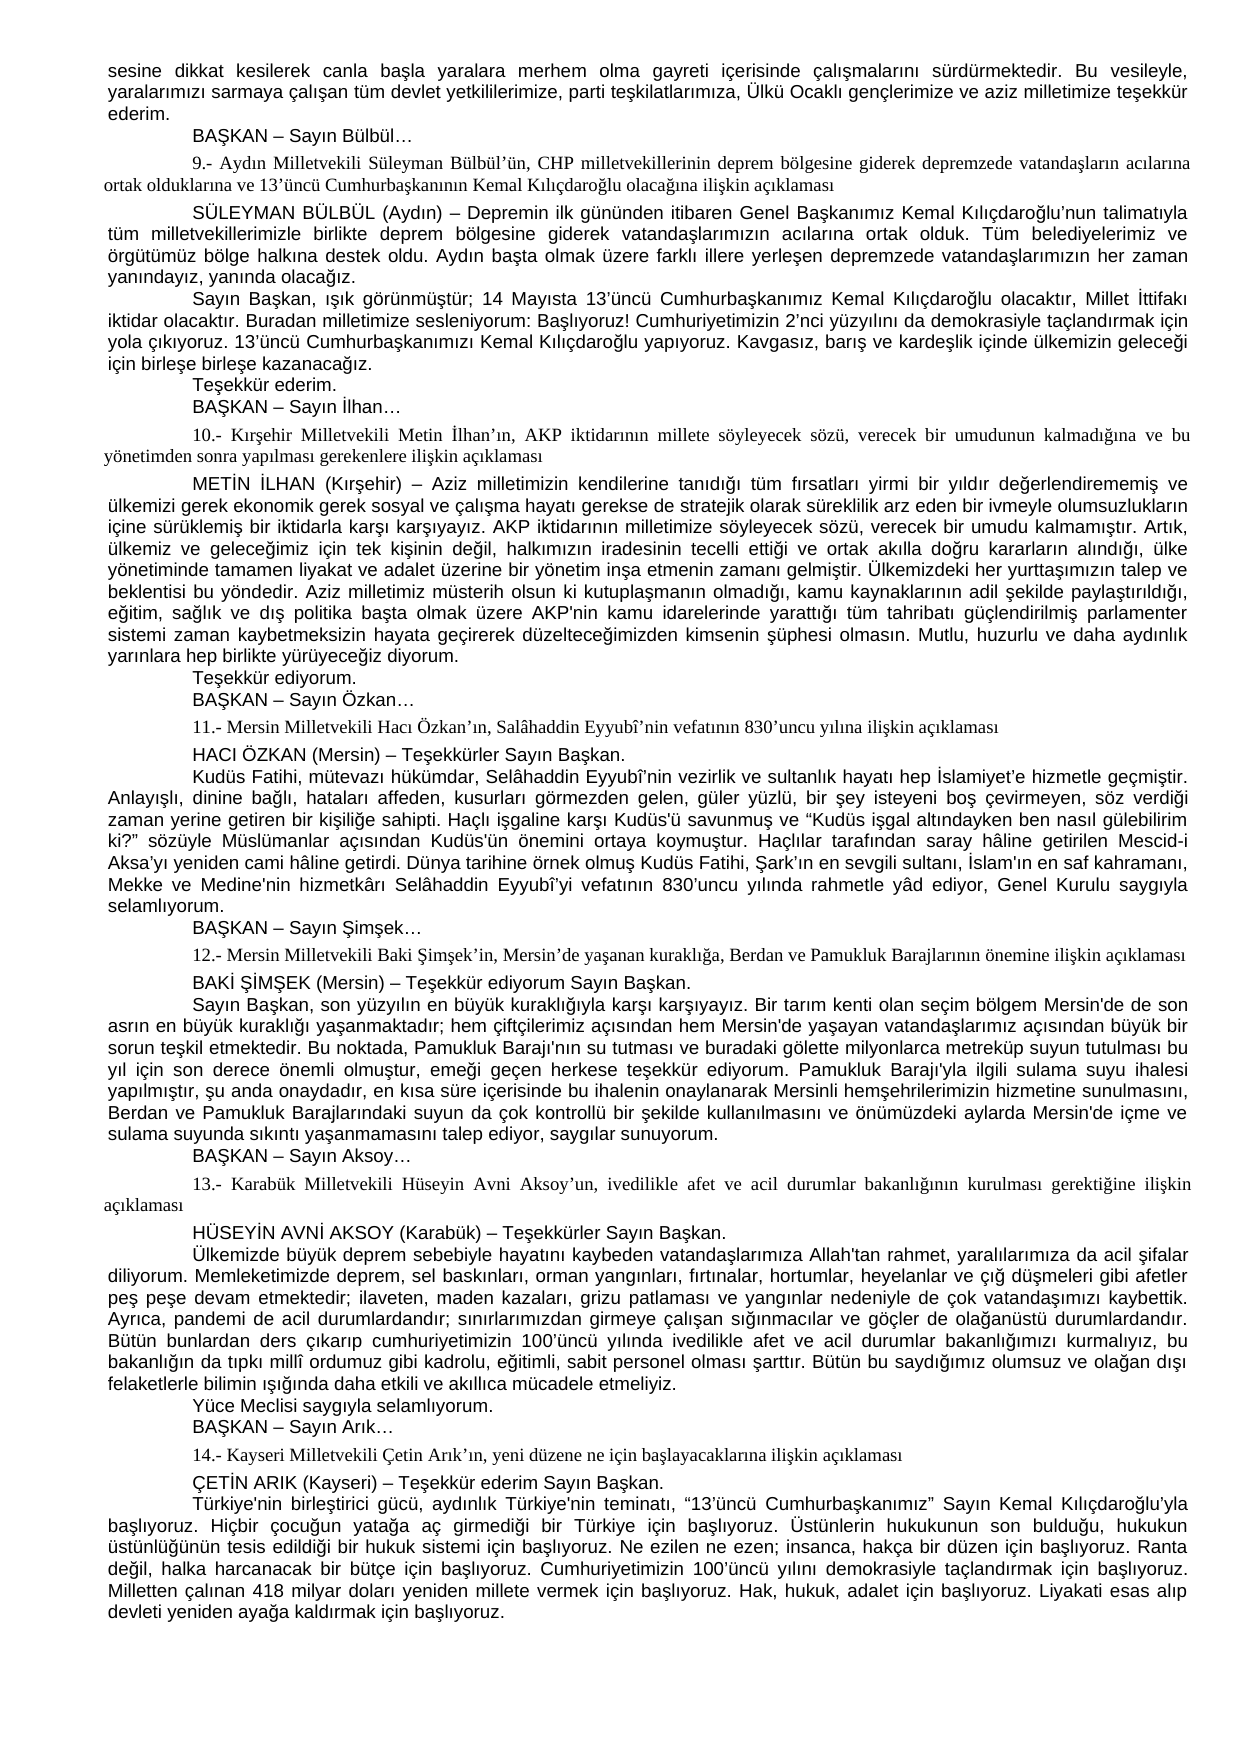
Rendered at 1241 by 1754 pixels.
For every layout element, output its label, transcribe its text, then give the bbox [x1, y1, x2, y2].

text Sayın Başkan, son yüzyılın en büyük kuraklığıyla karşı karşıyayız. Bir tarım kenti olan seçim bölgem Mersin'de de son asrın en büyük kuraklığı yaşanmaktadır; hem çiftçilerimiz açısından hem Mersin'de yaşayan vatandaşlarımız açısından büyük bir sorun teşkil etmektedir. Bu noktada, Pamukluk Barajı'nın su tutması ve buradaki gölette milyonlarca metreküp suyun tutulması bu yıl için son derece önemli olmuştur, emeği geçen herkese teşekkür ediyorum. Pamukluk Barajı'yla ilgili sulama suyu ihalesi yapılmıştır, şu anda onaydadır, en kısa süre içerisinde bu ihalenin onaylanarak Mersinli hemşehrilerimizin hizmetine sunulmasını, Berdan ve Pamukluk Barajlarındaki suyun da çok kontrollü bir şekilde kullanılmasını ve önümüzdeki aylarda Mersin'de içme ve sulama suyunda sıkıntı yaşanmamasını talep ediyor, saygılar sunuyorum. [108, 994, 1189, 1145]
text Yüce Meclisi saygıyla selamlıyorum. [108, 1394, 1189, 1416]
text HACI ÖZKAN (Mersin) – Teşekkürler Sayın Başkan. [108, 744, 1189, 766]
text 12.- Mersin Milletvekili Baki Şimşek’in, Mersin’de yaşanan kuraklığa, Berdan ve Pamukluk Barajlarının önemine ilişkin açıklaması [103, 944, 1193, 966]
text BAŞKAN – Sayın Şimşek… [108, 917, 1189, 938]
text SÜLEYMAN BÜLBÜL (Aydın) – Depremin ilk gününden itibaren Genel Başkanımız Kemal Kılıçdaroğlu’nun talimatıyla tüm milletvekillerimizle birlikte deprem bölgesine giderek vatandaşlarımızın acılarına ortak olduk. Tüm belediyelerimiz ve örgütümüz bölge halkına destek oldu. Aydın başta olmak üzere farklı illere yerleşen depremzede vatandaşlarımızın her zaman yanındayız, yanında olacağız. [108, 202, 1189, 288]
text 10.- Kırşehir Milletvekili Metin İlhan’ın, AKP iktidarının millete söyleyecek sözü, verecek bir umudunun kalmadığına ve bu yönetimden sonra yapılması gerekenlere ilişkin açıklaması [103, 423, 1193, 467]
text BAŞKAN – Sayın Aksoy… [108, 1145, 1189, 1166]
text 11.- Mersin Milletvekili Hacı Özkan’ın, Salâhaddin Eyyubî’nin vefatının 830’uncu yılına ilişkin açıklaması [103, 716, 1193, 738]
text Türkiye'nin birleştirici gücü, aydınlık Türkiye'nin teminatı, “13’üncü Cumhurbaşkanımız” Sayın Kemal Kılıçdaroğlu’yla başlıyoruz. Hiçbir çocuğun yatağa aç girmediği bir Türkiye için başlıyoruz. Üstünlerin hukukunun son bulduğu, hukukun üstünlüğünün tesis edildiği bir hukuk sistemi için başlıyoruz. Ne ezilen ne ezen; insanca, hakça bir düzen için başlıyoruz. Ranta değil, halka harcanacak bir bütçe için başlıyoruz. Cumhuriyetimizin 100’üncü yılını demokrasiyle taçlandırmak için başlıyoruz. Milletten çalınan 418 milyar doları yeniden millete vermek için başlıyoruz. Hak, hukuk, adalet için başlıyoruz. Liyakati esas alıp devleti yeniden ayağa kaldırmak için başlıyoruz. [108, 1493, 1189, 1622]
text HÜSEYİN AVNİ AKSOY (Karabük) – Teşekkürler Sayın Başkan. [108, 1222, 1189, 1243]
text BAKİ ŞİMŞEK (Mersin) – Teşekkür ediyorum Sayın Başkan. [108, 972, 1189, 994]
text BAŞKAN – Sayın İlhan… [108, 396, 1189, 417]
text BAŞKAN – Sayın Bülbül… [108, 124, 1189, 146]
text Ülkemizde büyük deprem sebebiyle hayatını kaybeden vatandaşlarımıza Allah'tan rahmet, yaralılarımıza da acil şifalar diliyorum. Memleketimizde deprem, sel baskınları, orman yangınları, fırtınalar, hortumlar, heyelanlar ve çığ düşmeleri gibi afetler peş peşe devam etmektedir; ilaveten, maden kazaları, grizu patlaması ve yangınlar nedeniyle de çok vatandaşımızı kaybettik. Ayrıca, pandemi de acil durumlardandır; sınırlarımızdan girmeye çalışan sığınmacılar ve göçler de olağanüstü durumlardandır. Bütün bunlardan ders çıkarıp cumhuriyetimizin 100’üncü yılında ivedilikle afet ve acil durumlar bakanlığımızı kurmalıyız, bu bakanlığın da tıpkı millî ordumuz gibi kadrolu, eğitimli, sabit personel olması şarttır. Bütün bu saydığımız olumsuz ve olağan dışı felaketlerle bilimin ışığında daha etkili ve akıllıca mücadele etmeliyiz. [108, 1243, 1189, 1394]
text Teşekkür ediyorum. [108, 667, 1189, 688]
text Kudüs Fatihi, mütevazı hükümdar, Selâhaddin Eyyubî’nin vezirlik ve sultanlık hayatı hep İslamiyet’e hizmetle geçmiştir. Anlayışlı, dinine bağlı, hataları affeden, kusurları görmezden gelen, güler yüzlü, bir şey isteyeni boş çevirmeyen, söz verdiği zaman yerine getiren bir kişiliğe sahipti. Haçlı işgaline karşı Kudüs'ü savunmuş ve “Kudüs işgal altındayken ben nasıl gülebilirim ki?” sözüyle Müslümanlar açısından Kudüs'ün önemini ortaya koymuştur. Haçlılar tarafından saray hâline getirilen Mescid-i Aksa’yı yeniden cami hâline getirdi. Dünya tarihine örnek olmuş Kudüs Fatihi, Şark’ın en sevgili sultanı, İslam'ın en saf kahramanı, Mekke ve Medine'nin hizmetkârı Selâhaddin Eyyubî’yi vefatının 830’uncu yılında rahmetle yâd ediyor, Genel Kurulu saygıyla selamlıyorum. [108, 766, 1189, 917]
text Sayın Başkan, ışık görünmüştür; 14 Mayısta 13’üncü Cumhurbaşkanımız Kemal Kılıçdaroğlu olacaktır, Millet İttifakı iktidar olacaktır. Buradan milletimize sesleniyorum: Başlıyoruz! Cumhuriyetimizin 2’nci yüzyılını da demokrasiyle taçlandırmak için yola çıkıyoruz. 13’üncü Cumhurbaşkanımızı Kemal Kılıçdaroğlu yapıyoruz. Kavgasız, barış ve kardeşlik içinde ülkemizin geleceği için birleşe birleşe kazanacağız. [108, 288, 1189, 374]
text BAŞKAN – Sayın Özkan… [108, 688, 1189, 710]
text 9.- Aydın Milletvekili Süleyman Bülbül’ün, CHP milletvekillerinin deprem bölgesine giderek depremzede vatandaşların acılarına ortak olduklarına ve 13’üncü Cumhurbaşkanının Kemal Kılıçdaroğlu olacağına ilişkin açıklaması [103, 152, 1193, 195]
text 14.- Kayseri Milletvekili Çetin Arık’ın, yeni düzene ne için başlayacaklarına ilişkin açıklaması [103, 1444, 1193, 1465]
text BAŞKAN – Sayın Arık… [108, 1416, 1189, 1437]
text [108, 60, 1189, 124]
text ÇETİN ARIK (Kayseri) – Teşekkür ederim Sayın Başkan. [108, 1472, 1189, 1493]
text Teşekkür ederim. [108, 374, 1189, 396]
text METİN İLHAN (Kırşehir) – Aziz milletimizin kendilerine tanıdığı tüm fırsatları yirmi bir yıldır değerlendirememiş ve ülkemizi gerek ekonomik gerek sosyal ve çalışma hayatı gerekse de stratejik olarak süreklilik arz eden bir ivmeyle olumsuzlukların içine sürüklemiş bir iktidarla karşı karşıyayız. AKP iktidarının milletimize söyleyecek sözü, verecek bir umudu kalmamıştır. Artık, ülkemiz ve geleceğimiz için tek kişinin değil, halkımızın iradesinin tecelli ettiği ve ortak akılla doğru kararların alındığı, ülke yönetiminde tamamen liyakat ve adalet üzerine bir yönetim inşa etmenin zamanı gelmiştir. Ülkemizdeki her yurttaşımızın talep ve beklentisi bu yöndedir. Aziz milletimiz müsterih olsun ki kutuplaşmanın olmadığı, kamu kaynaklarının adil şekilde paylaştırıldığı, eğitim, sağlık ve dış politika başta olmak üzere AKP'nin kamu idarelerinde yarattığı tüm tahribatı güçlendirilmiş parlamenter sistemi zaman kaybetmeksizin hayata geçirerek düzelteceğimizden kimsenin şüphesi olmasın. Mutlu, huzurlu ve daha aydınlık yarınlara hep birlikte yürüyeceğiz diyorum. [108, 473, 1189, 667]
text 13.- Karabük Milletvekili Hüseyin Avni Aksoy’un, ivedilikle afet ve acil durumlar bakanlığının kurulması gerektiğine ilişkin açıklaması [103, 1172, 1193, 1216]
